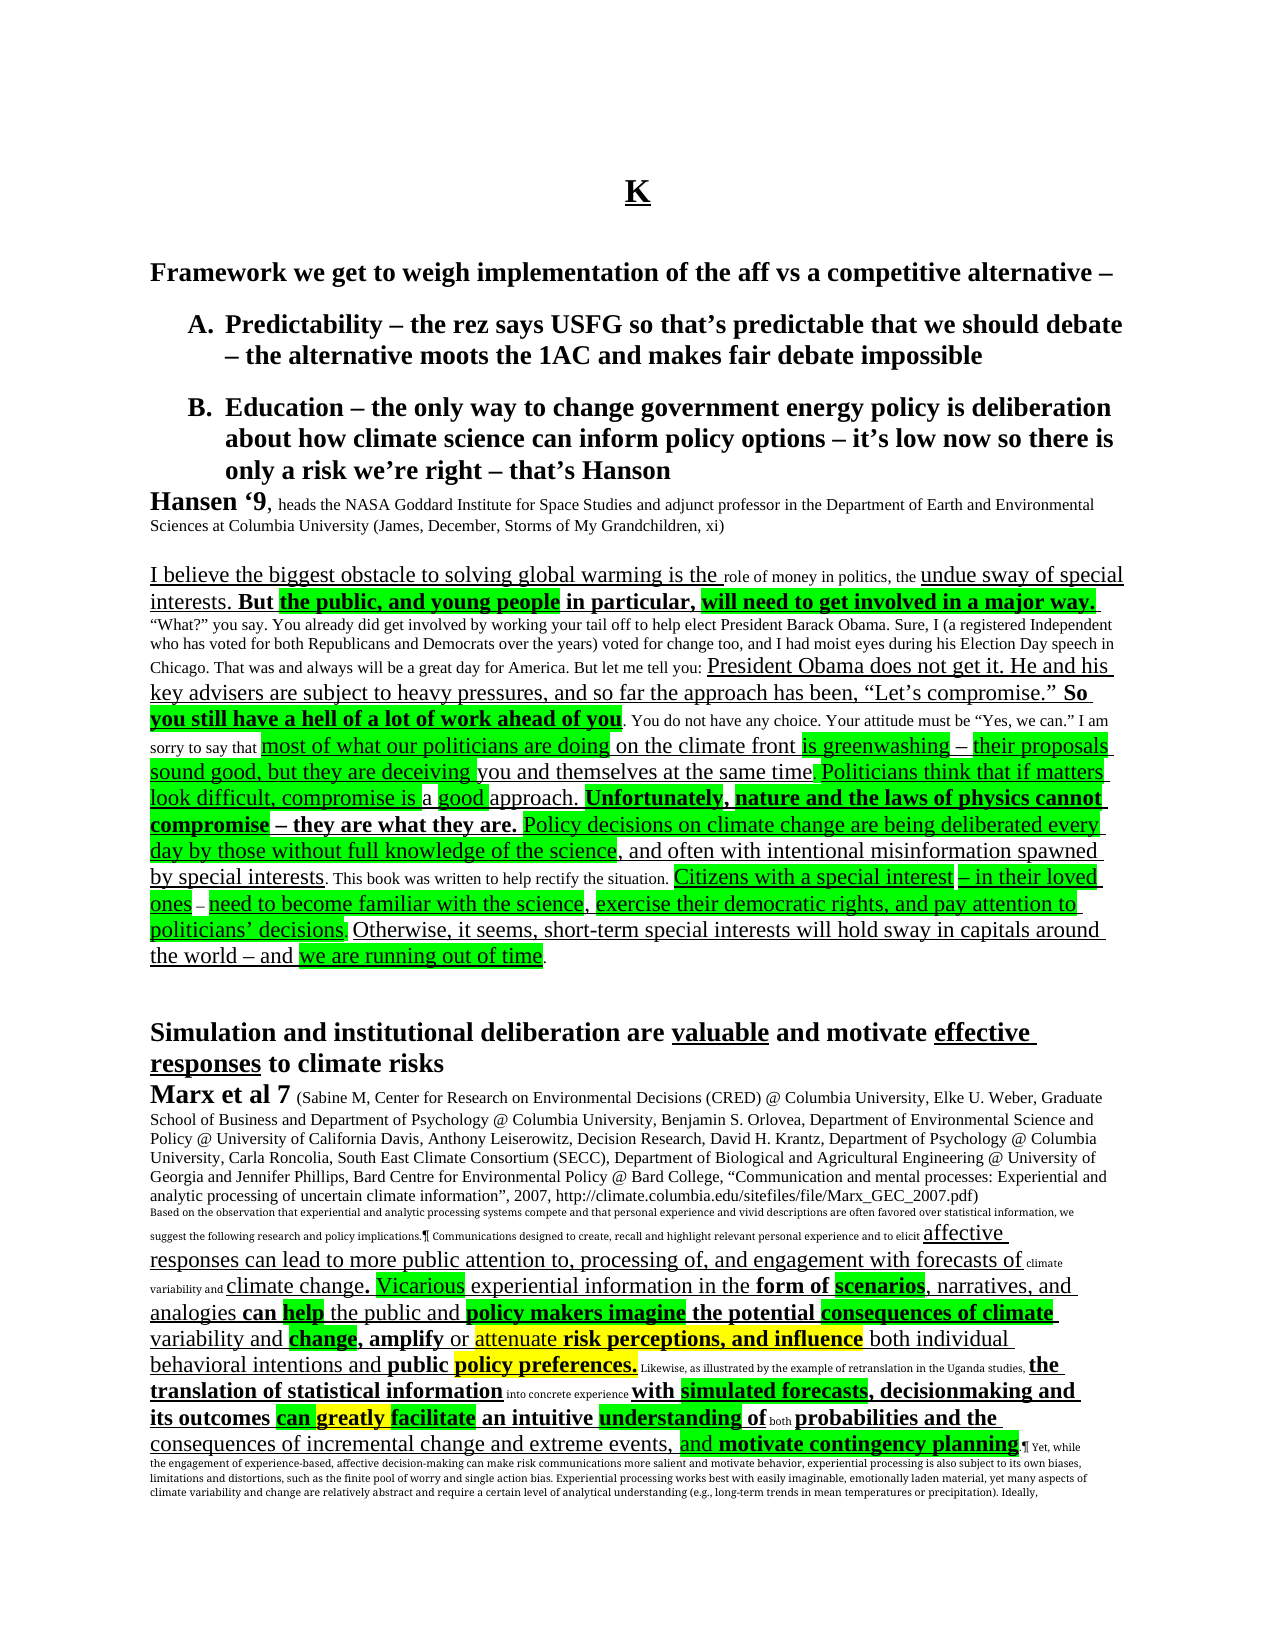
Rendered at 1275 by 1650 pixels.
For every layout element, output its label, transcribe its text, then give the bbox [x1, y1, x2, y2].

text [150, 1205, 1095, 1499]
subtitle Predictability – the rez says USFG so that’s predictable that we should debate – the alternative moots the 1AC and makes fair debate impossible [187, 308, 1125, 371]
subtitle Framework we get to weigh implementation of the aff vs a competitive alternative – [150, 256, 1125, 287]
subtitle Education – the only way to change government energy policy is deliberation about how climate science can inform policy options – it’s low now so there is only a risk we’re right – that’s Hanson [187, 391, 1125, 485]
text Marx et al 7 (Sabine M, Center for Research on Environmental Decisions (CRED) @ Columbia University, Elke U. Weber, Graduate School of Business and Department of Psychology @ Columbia University, Benjamin S. Orlovea, Department of Environmental Science and Policy @ University of California Davis, Anthony Leiserowitz, Decision Research, David H. Krantz, Department of Psychology @ Columbia University, Carla Roncolia, South East Climate Consortium (SECC), Department of Biological and Agricultural Engineering @ University of Georgia and Jennifer Phillips, Bard Centre for Environmental Policy @ Bard College, “Communication and mental processes: Experiential and analytic processing of uncertain climate information”, 2007, http://climate.columbia.edu/sitefiles/file/Marx_GEC_2007.pdf) [150, 1078, 1125, 1205]
subtitle Simulation and institutional deliberation are valuable and motivate effective responses to climate risks [150, 1016, 1125, 1078]
text Hansen ‘9, heads the NASA Goddard Institute for Space Studies and adjunct professor in the Department of Earth and Environmental Sciences at Columbia University (James, December, Storms of My Grandchildren, xi) [150, 485, 1125, 562]
text I believe the biggest obstacle to solving global warming is the role of money in politics, the undue sway of special interests. But the public, and young people in particular, will need to get involved in a major way. “What?” you say. You already did get involved by working your tail off to help elect President Barack Obama. Sure, I (a registered Independent who has voted for both Republicans and Democrats over the years) voted for change too, and I had moist eyes during his Election Day speech in Chicago. That was and always will be a great day for America. But let me tell you: President Obama does not get it. He and his key advisers are subject to heavy pressures, and so far the approach has been, “Let’s compromise.” So you still have a hell of a lot of work ahead of you. You do not have any choice. Your attitude must be “Yes, we can.” I am sorry to say that most of what our politicians are doing on the climate front is greenwashing – their proposals sound good, but they are deceiving you and themselves at the same time. Politicians think that if matters look difficult, compromise is a good approach. Unfortunately, nature and the laws of physics cannot compromise – they are what they are. Policy decisions on climate change are being deliberated every day by those without full knowledge of the science, and often with intentional misinformation spawned by special interests. This book was written to help rectify the situation. Citizens with a special interest – in their loved ones – need to become familiar with the science, exercise their democratic rights, and pay attention to politicians’ decisions. Otherwise, it seems, short-term special interests will hold sway in capitals around the world – and we are running out of time. [150, 562, 1125, 969]
subtitle K [150, 171, 1125, 209]
